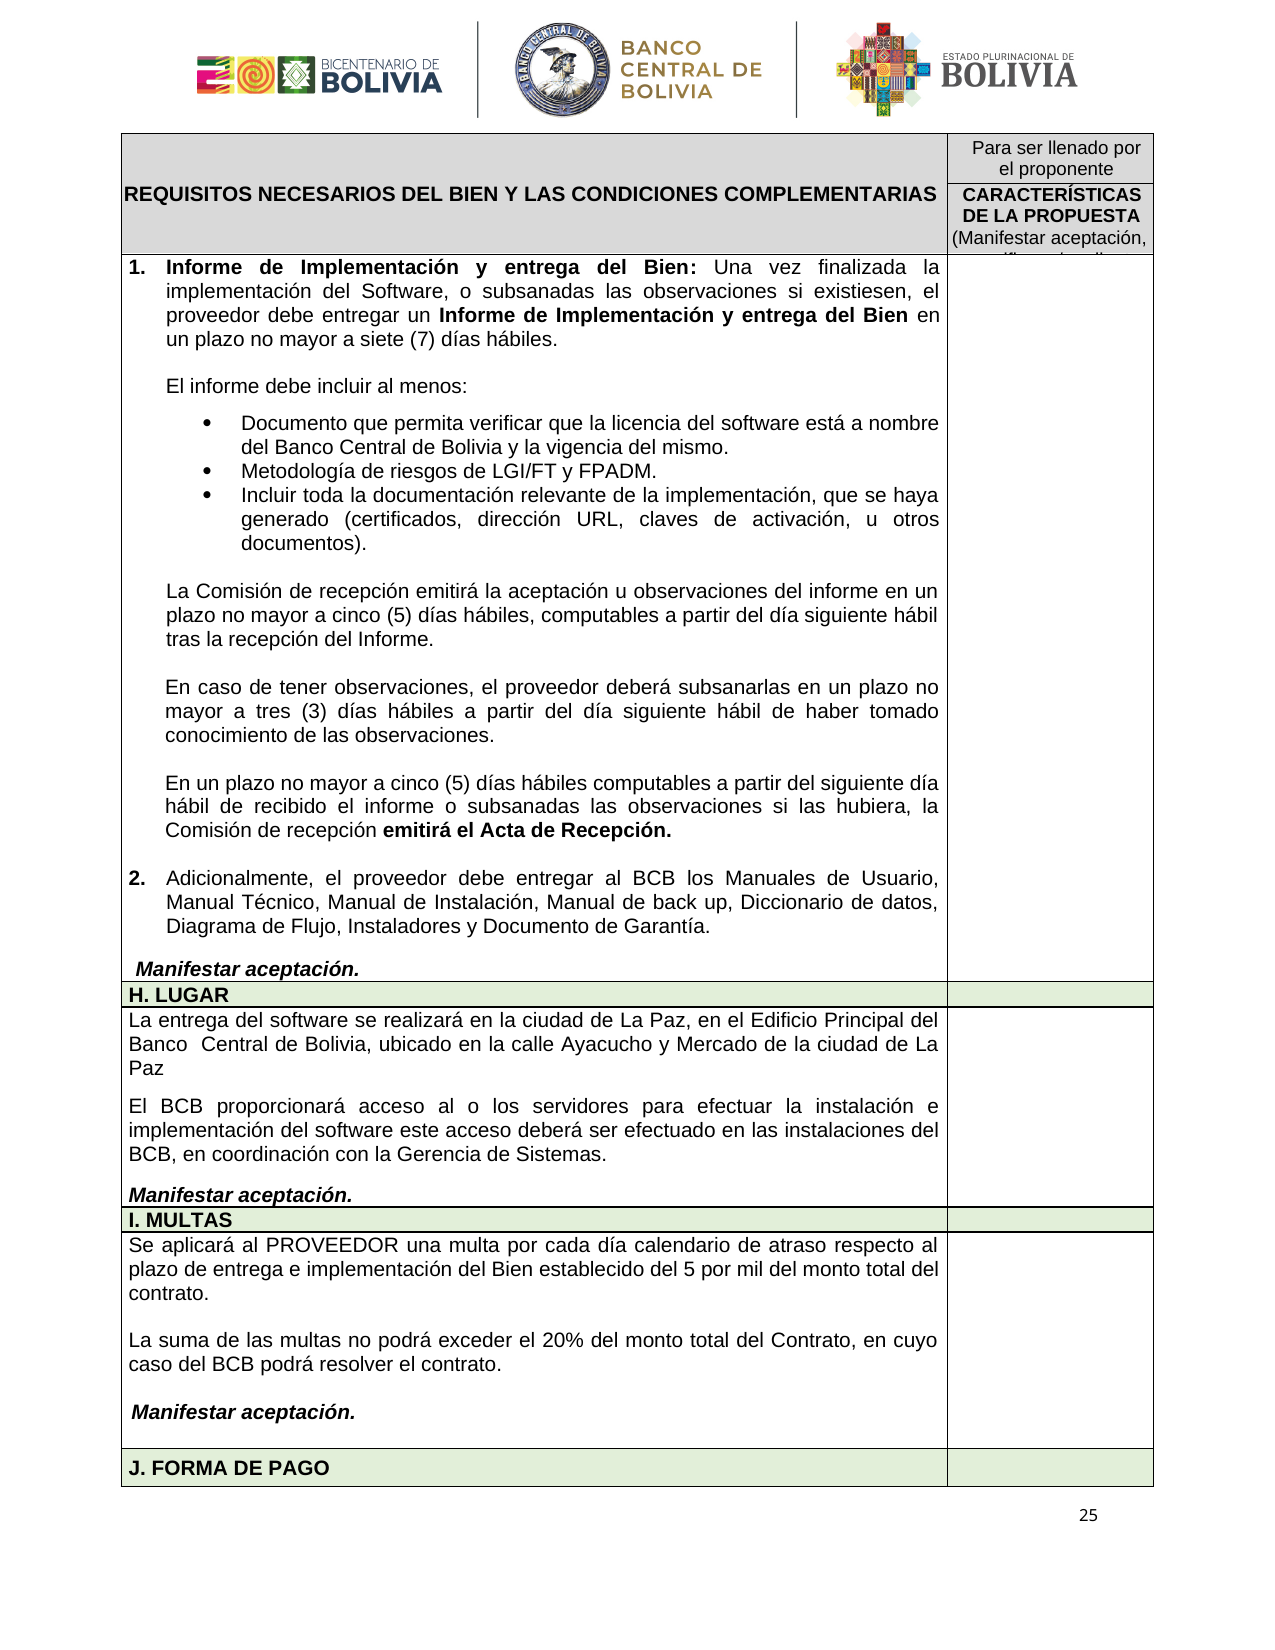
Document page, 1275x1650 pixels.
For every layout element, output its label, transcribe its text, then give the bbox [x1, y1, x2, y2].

table_cell La entrega del software se realizará en la ciudad de La Paz, en el Edificio Principal del Banco Central de Bolivia, ubicado en la calle Ayacucho y Mercado de la ciudad de La Paz El BCB proporcionará acceso al o los servidores para efectuar la instalación e implementación del software este acceso deberá ser efectuado en las instalaciones del BCB, en coordinación con la Gerencia de Sistemas. Manifestar aceptación. [122, 1008, 947, 1206]
table_header Para ser llenado por el proponente [948, 134, 1153, 183]
table_cell [948, 982, 1153, 1006]
table_cell [948, 255, 1153, 981]
table_cell Se aplicará al PROVEEDOR una multa por cada día calendario de atraso respecto al plazo de entrega e implementación del Bien establecido del 5 por mil del monto total del contrato. La suma de las multas no podrá exceder el 20% del monto total del Contrato, en cuyo caso del BCB podrá resolver el contrato. Manifestar aceptación. [122, 1233, 947, 1448]
table_cell CARACTERÍSTICAS DE LA PROPUESTA (Manifestar aceptación, especificar y/o adjuntar lo requerido) [948, 184, 1153, 253]
table_cell Informe de Implementación y entrega del Bien: Una vez finalizada la implementación del Software, o subsanadas las observaciones si existiesen, el proveedor debe entregar un Informe de Implementación y entrega del Bien en un plazo no mayor a siete (7) días hábiles. El informe debe incluir al menos: Documento que permita verificar que la licencia del software está a nombre del Banco Central de Bolivia y la vigencia del mismo. Metodología de riesgos de LGI/FT y FPADM. Incluir toda la documentación relevante de la implementación, que se haya generado (certificados, dirección URL, claves de activación, u otros documentos). La Comisión de recepción emitirá la aceptación u observaciones del informe en un plazo no mayor a cinco (5) días hábiles, computables a partir del día siguiente hábil tras la recepción del Informe. En caso de tener observaciones, el proveedor deberá subsanarlas en un plazo no mayor a tres (3) días hábiles a partir del día siguiente hábil de haber tomado conocimiento de las observaciones. En un plazo no mayor a cinco (5) días hábiles computables a partir del siguiente día hábil de recibido el informe o subsanadas las observaciones si las hubiera, la Comisión de recepción emitirá el Acta de Recepción. Adicionalmente, el proveedor debe entregar al BCB los Manuales de Usuario, Manual Técnico, Manual de Instalación, Manual de back up, Diccionario de datos, Diagrama de Flujo, Instaladores y Documento de Garantía. Manifestar aceptación. [122, 255, 947, 981]
table_cell I. MULTAS [122, 1208, 947, 1231]
table_header REQUISITOS NECESARIOS DEL BIEN Y LAS CONDICIONES COMPLEMENTARIAS [122, 134, 947, 253]
table_cell [948, 1008, 1153, 1206]
table_cell [948, 1449, 1153, 1486]
table_cell J. FORMA DE PAGO [122, 1449, 947, 1486]
table_cell H. LUGAR [122, 982, 947, 1006]
table_cell [948, 1208, 1153, 1231]
table_cell [948, 1233, 1153, 1448]
picture [0, 5, 1275, 121]
